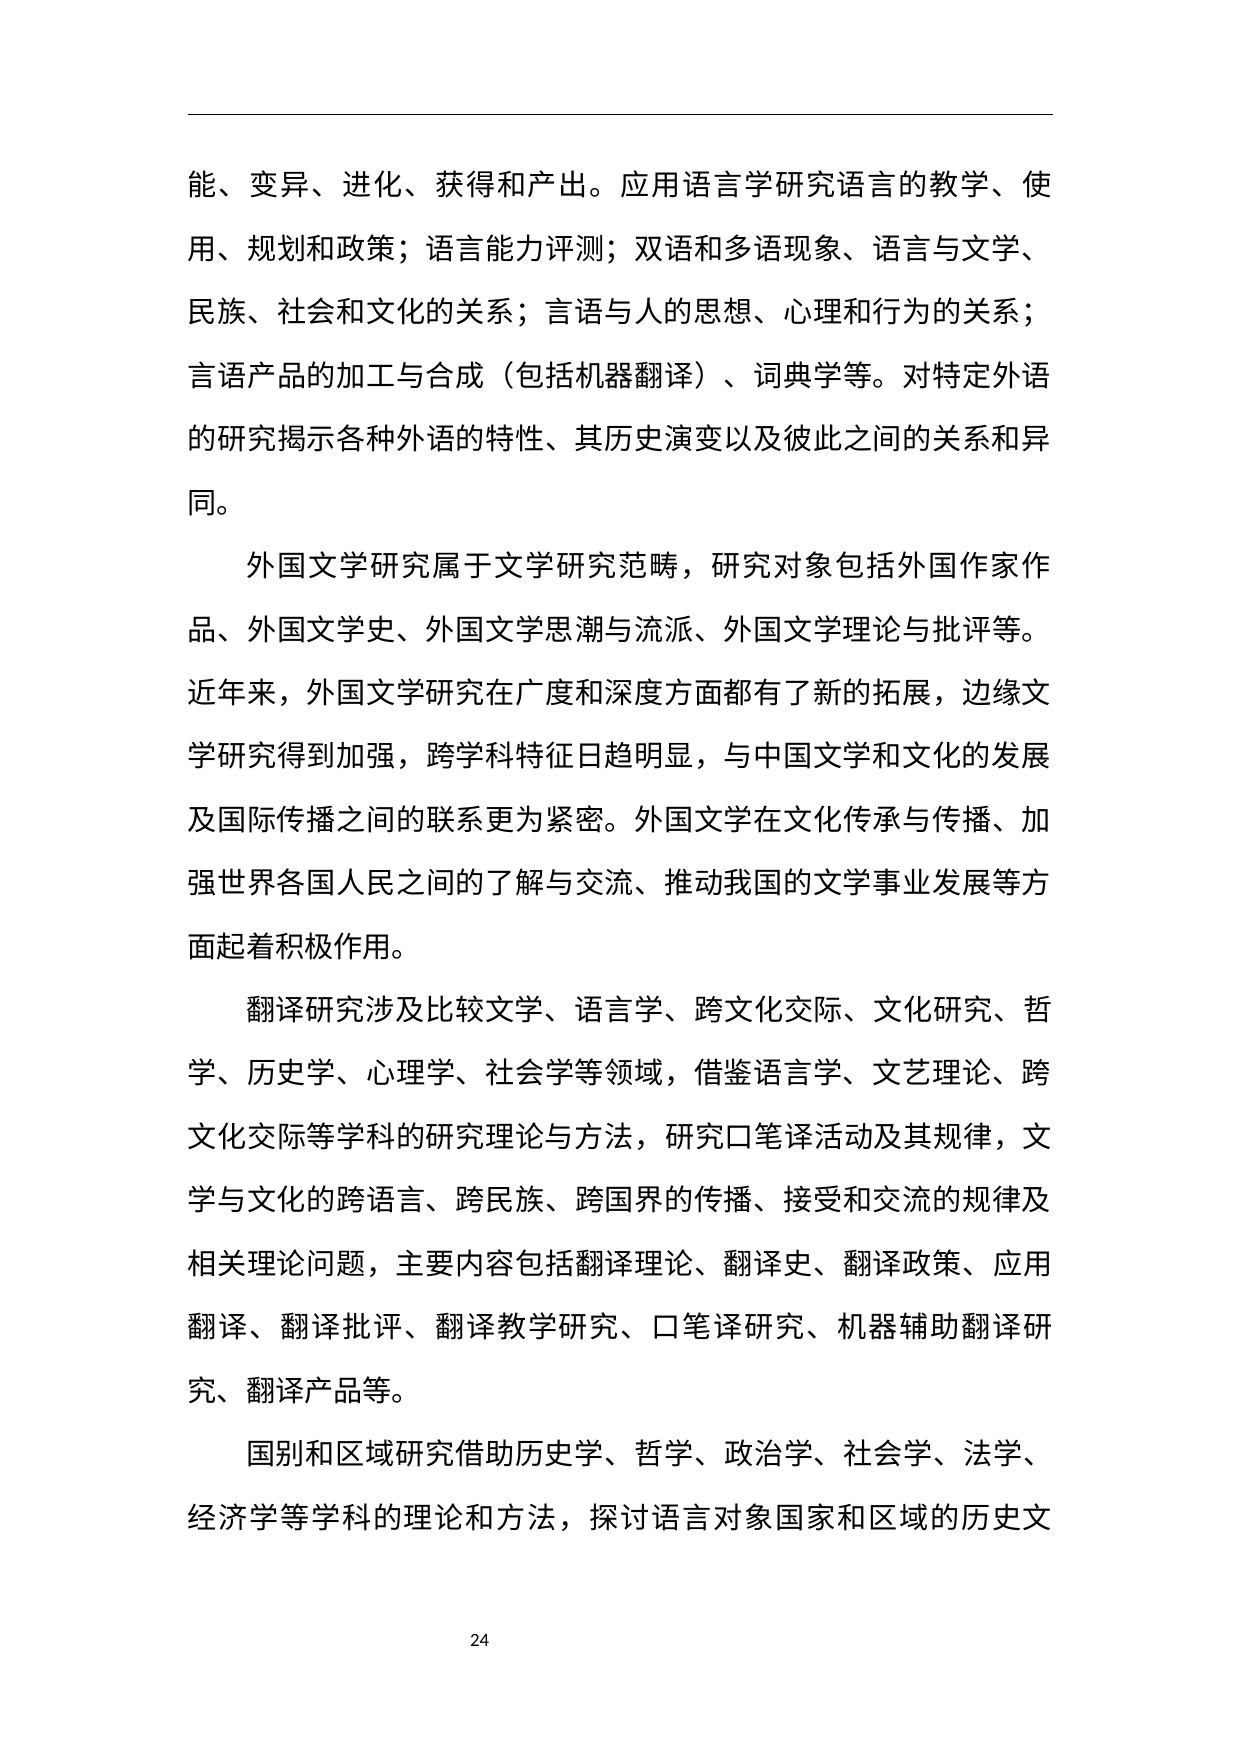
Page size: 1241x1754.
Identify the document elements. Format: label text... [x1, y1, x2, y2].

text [187, 1431, 1053, 1536]
text 翻译研究涉及比较文学、语言学、跨文化交际、文化研究、哲学、历史学、心理学、社会学等领域，借鉴语言学、文艺理论、跨文化交际等学科的研究理论与方法，研究口笔译活动及其规律，文学与文化的跨语言、跨民族、跨国界的传播、接受和交流的规律及相关理论问题，主要内容包括翻译理论、翻译史、翻译政策、应用翻译、翻译批评、翻译教学研究、口笔译研究、机器辅助翻译研究、翻译产品等。 [187, 987, 1053, 1409]
text 外国文学研究属于文学研究范畴，研究对象包括外国作家作品、外国文学史、外国文学思潮与流派、外国文学理论与批评等。近年来，外国文学研究在广度和深度方面都有了新的拓展，边缘文学研究得到加强，跨学科特征日趋明显，与中国文学和文化的发展及国际传播之间的联系更为紧密。外国文学在文化传承与传播、加强世界各国人民之间的了解与交流、推动我国的文学事业发展等方面起着积极作用。 [187, 543, 1053, 966]
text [187, 162, 1053, 521]
